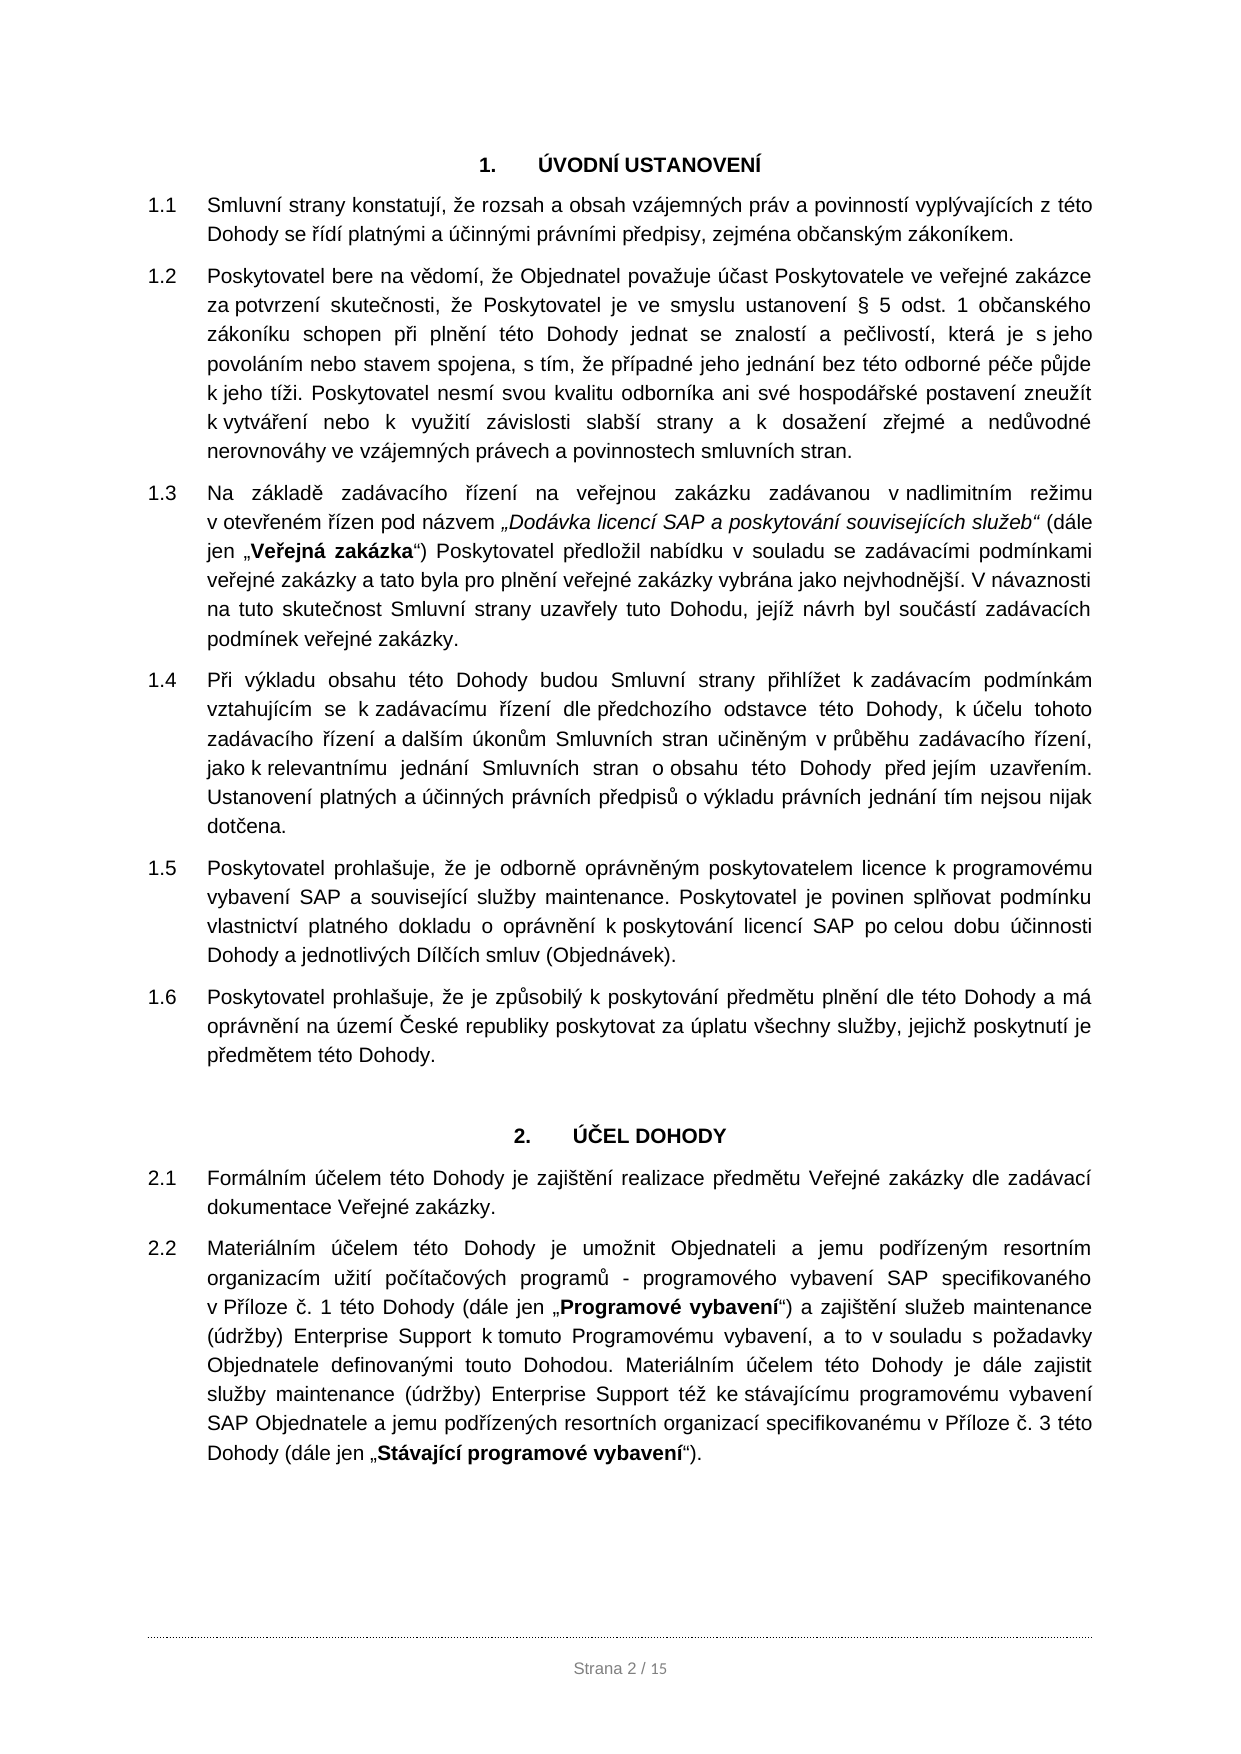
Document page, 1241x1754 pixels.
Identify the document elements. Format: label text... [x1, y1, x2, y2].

text ÚČEL DOHODY [148, 1118, 1092, 1148]
text Při výkladu obsahu této Dohody budou Smluvní strany přihlížet k zadávacím podmínkám vztahujícím se k zadávacímu řízení dle předchozího odstavce této Dohody, k účelu tohoto zadávacího řízení a dalším úkonům Smluvních stran učiněným v průběhu zadávacího řízení, jako k relevantnímu jednání Smluvních stran o obsahu této Dohody před jejím uzavřením. Ustanovení platných a účinných právních předpisů o výkladu právních jednání tím nejsou nijak dotčena. [148, 664, 1092, 839]
text Poskytovatel bere na vědomí, že Objednatel považuje účast Poskytovatele ve veřejné zakázce za potvrzení skutečnosti, že Poskytovatel je ve smyslu ustanovení § 5 odst. 1 občanského zákoníku schopen při plnění této Dohody jednat se znalostí a pečlivostí, která je s jeho povoláním nebo stavem spojena, s tím, že případné jeho jednání bez této odborné péče půjde k jeho tíži. Poskytovatel nesmí svou kvalitu odborníka ani své hospodářské postavení zneužít k vytváření nebo k využití závislosti slabší strany a k dosažení zřejmé a nedůvodné nerovnováhy ve vzájemných právech a povinnostech smluvních stran. [148, 260, 1092, 464]
text ÚVODNÍ USTANOVENÍ [148, 148, 1092, 177]
text Poskytovatel prohlašuje, že je odborně oprávněným poskytovatelem licence k programovému vybavení SAP a související služby maintenance. Poskytovatel je povinen splňovat podmínku vlastnictví platného dokladu o oprávnění k poskytování licencí SAP po celou dobu účinnosti Dohody a jednotlivých Dílčích smluv (Objednávek). [148, 852, 1092, 968]
text Formálním účelem této Dohody je zajištění realizace předmětu Veřejné zakázky dle zadávací dokumentace Veřejné zakázky. [148, 1160, 1092, 1218]
text Smluvní strany konstatují, že rozsah a obsah vzájemných práv a povinností vyplývajících z této Dohody se řídí platnými a účinnými právními předpisy, zejména občanským zákoníkem. [148, 189, 1092, 248]
text Na základě zadávacího řízení na veřejnou zakázku zadávanou v nadlimitním režimu v otevřeném řízen pod názvem „Dodávka licencí SAP a poskytování souvisejících služeb“ (dále jen „Veřejná zakázka“) Poskytovatel předložil nabídku v souladu se zadávacími podmínkami veřejné zakázky a tato byla pro plnění veřejné zakázky vybrána jako nejvhodnější. V návaznosti na tuto skutečnost Smluvní strany uzavřely tuto Dohodu, jejíž návrh byl součástí zadávacích podmínek veřejné zakázky. [148, 477, 1092, 652]
text Materiálním účelem této Dohody je umožnit Objednateli a jemu podřízeným resortním organizacím užití počítačových programů - programového vybavení SAP specifikovaného v Příloze č. 1 této Dohody (dále jen „Programové vybavení“) a zajištění služeb maintenance (údržby) Enterprise Support k tomuto Programovému vybavení, a to v souladu s požadavky Objednatele definovanými touto Dohodou. Materiálním účelem této Dohody je dále zajistit služby maintenance (údržby) Enterprise Support též ke stávajícímu programovému vybavení SAP Objednatele a jemu podřízených resortních organizací specifikovanému v Příloze č. 3 této Dohody (dále jen „Stávající programové vybavení“). [148, 1231, 1092, 1464]
text Poskytovatel prohlašuje, že je způsobilý k poskytování předmětu plnění dle této Dohody a má oprávnění na území České republiky poskytovat za úplatu všechny služby, jejichž poskytnutí je předmětem této Dohody. [148, 981, 1092, 1068]
